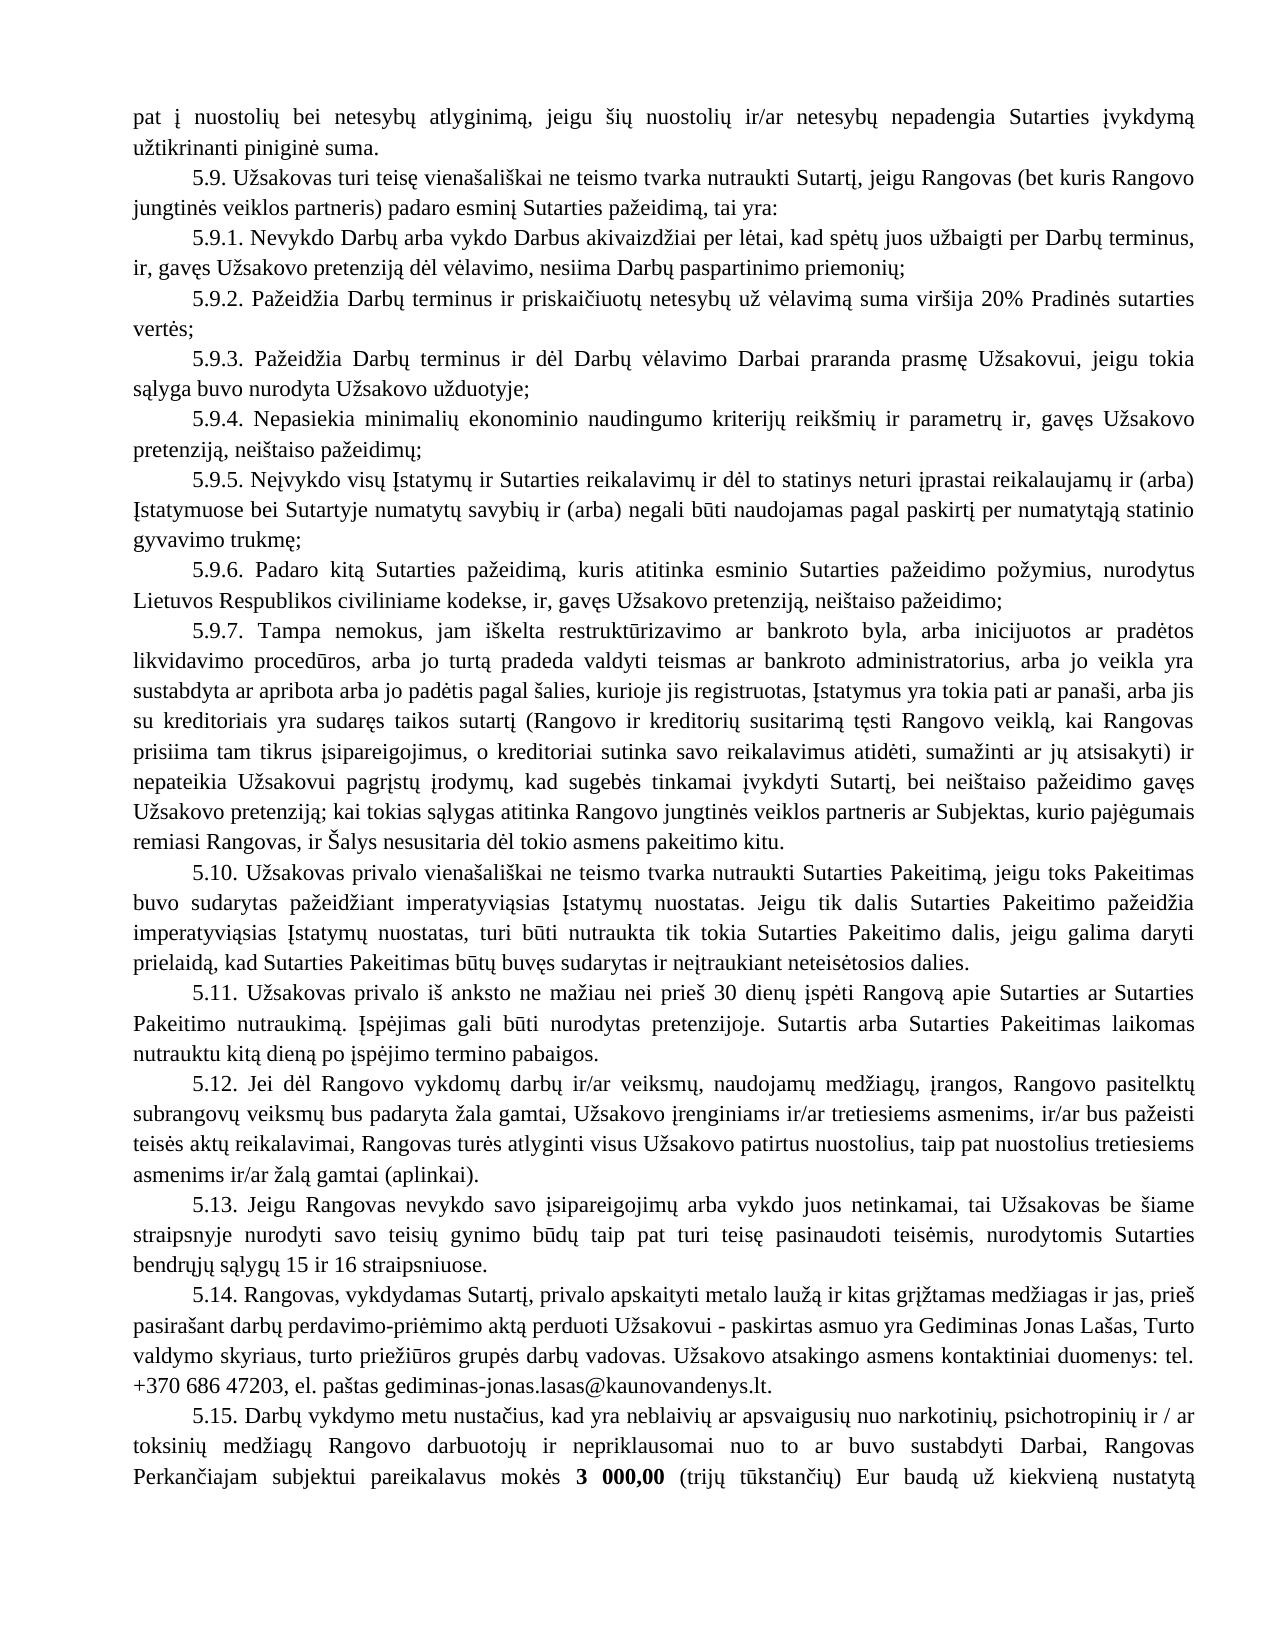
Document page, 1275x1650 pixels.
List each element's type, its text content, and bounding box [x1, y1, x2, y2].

text 5.13. Jeigu Rangovas nevykdo savo įsipareigojimų arba vykdo juos netinkamai, tai Užsakovas be šiame straipsnyje nurodyti savo teisių gynimo būdų taip pat turi teisę pasinaudoti teisėmis, nurodytomis Sutarties bendrųjų sąlygų 15 ir 16 straipsniuose. [133, 1191, 1196, 1278]
text 5.11. Užsakovas privalo iš anksto ne mažiau nei prieš 30 dienų įspėti Rangovą apie Sutarties ar Sutarties Pakeitimo nutraukimą. Įspėjimas gali būti nurodytas pretenzijoje. Sutartis arba Sutarties Pakeitimas laikomas nutrauktu kitą dieną po įspėjimo termino pabaigos. [133, 979, 1196, 1066]
text 5.10. Užsakovas privalo vienašališkai ne teismo tvarka nutraukti Sutarties Pakeitimą, jeigu toks Pakeitimas buvo sudarytas pažeidžiant imperatyviąsias Įstatymų nuostatas. Jeigu tik dalis Sutarties Pakeitimo pažeidžia imperatyviąsias Įstatymų nuostatas, turi būti nutraukta tik tokia Sutarties Pakeitimo dalis, jeigu galima daryti prielaidą, kad Sutarties Pakeitimas būtų buvęs sudarytas ir neįtraukiant neteisėtosios dalies. [133, 859, 1196, 976]
text 5.12. Jei dėl Rangovo vykdomų darbų ir/ar veiksmų, naudojamų medžiagų, įrangos, Rangovo pasitelktų subrangovų veiksmų bus padaryta žala gamtai, Užsakovo įrenginiams ir/ar tretiesiems asmenims, ir/ar bus pažeisti teisės aktų reikalavimai, Rangovas turės atlyginti visus Užsakovo patirtus nuostolius, taip pat nuostolius tretiesiems asmenims ir/ar žalą gamtai (aplinkai). [133, 1070, 1196, 1187]
text 5.9.5. Neįvykdo visų Įstatymų ir Sutarties reikalavimų ir dėl to statinys neturi įprastai reikalaujamų ir (arba) Įstatymuose bei Sutartyje numatytų savybių ir (arba) negali būti naudojamas pagal paskirtį per numatytąją statinio gyvavimo trukmę; [133, 466, 1196, 553]
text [133, 1402, 1196, 1489]
text 5.14. Rangovas, vykdydamas Sutartį, privalo apskaityti metalo laužą ir kitas grįžtamas medžiagas ir jas, prieš pasirašant darbų perdavimo-priėmimo aktą perduoti Užsakovui - paskirtas asmuo yra Gediminas Jonas Lašas, Turto valdymo skyriaus, turto priežiūros grupės darbų vadovas. Užsakovo atsakingo asmens kontaktiniai duomenys: tel. +370 686 47203, el. paštas gediminas-jonas.lasas@kaunovandenys.lt. [133, 1282, 1196, 1398]
text 5.9.2. Pažeidžia Darbų terminus ir priskaičiuotų netesybų už vėlavimą suma viršija 20% Pradinės sutarties vertės; [133, 285, 1196, 341]
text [133, 103, 1196, 160]
text 5.9.3. Pažeidžia Darbų terminus ir dėl Darbų vėlavimo Darbai praranda prasmę Užsakovui, jeigu tokia sąlyga buvo nurodyta Užsakovo užduotyje; [133, 345, 1196, 402]
text 5.9.4. Nepasiekia minimalių ekonominio naudingumo kriterijų reikšmių ir parametrų ir, gavęs Užsakovo pretenziją, neištaiso pažeidimų; [133, 406, 1196, 462]
text 5.9.7. Tampa nemokus, jam iškelta restruktūrizavimo ar bankroto byla, arba inicijuotos ar pradėtos likvidavimo procedūros, arba jo turtą pradeda valdyti teismas ar bankroto administratorius, arba jo veikla yra sustabdyta ar apribota arba jo padėtis pagal šalies, kurioje jis registruotas, Įstatymus yra tokia pati ar panaši, arba jis su kreditoriais yra sudaręs taikos sutartį (Rangovo ir kreditorių susitarimą tęsti Rangovo veiklą, kai Rangovas prisiima tam tikrus įsipareigojimus, o kreditoriai sutinka savo reikalavimus atidėti, sumažinti ar jų atsisakyti) ir nepateikia Užsakovui pagrįstų įrodymų, kad sugebės tinkamai įvykdyti Sutartį, bei neištaiso pažeidimo gavęs Užsakovo pretenziją; kai tokias sąlygas atitinka Rangovo jungtinės veiklos partneris ar Subjektas, kurio pajėgumais remiasi Rangovas, ir Šalys nesusitaria dėl tokio asmens pakeitimo kitu. [133, 617, 1196, 855]
text 5.9.1. Nevykdo Darbų arba vykdo Darbus akivaizdžiai per lėtai, kad spėtų juos užbaigti per Darbų terminus, ir, gavęs Užsakovo pretenziją dėl vėlavimo, nesiima Darbų paspartinimo priemonių; [133, 224, 1196, 281]
text 5.9.6. Padaro kitą Sutarties pažeidimą, kuris atitinka esminio Sutarties pažeidimo požymius, nurodytus Lietuvos Respublikos civiliniame kodekse, ir, gavęs Užsakovo pretenziją, neištaiso pažeidimo; [133, 557, 1196, 613]
text 5.9. Užsakovas turi teisę vienašališkai ne teismo tvarka nutraukti Sutartį, jeigu Rangovas (bet kuris Rangovo jungtinės veiklos partneris) padaro esminį Sutarties pažeidimą, tai yra: [133, 164, 1196, 220]
